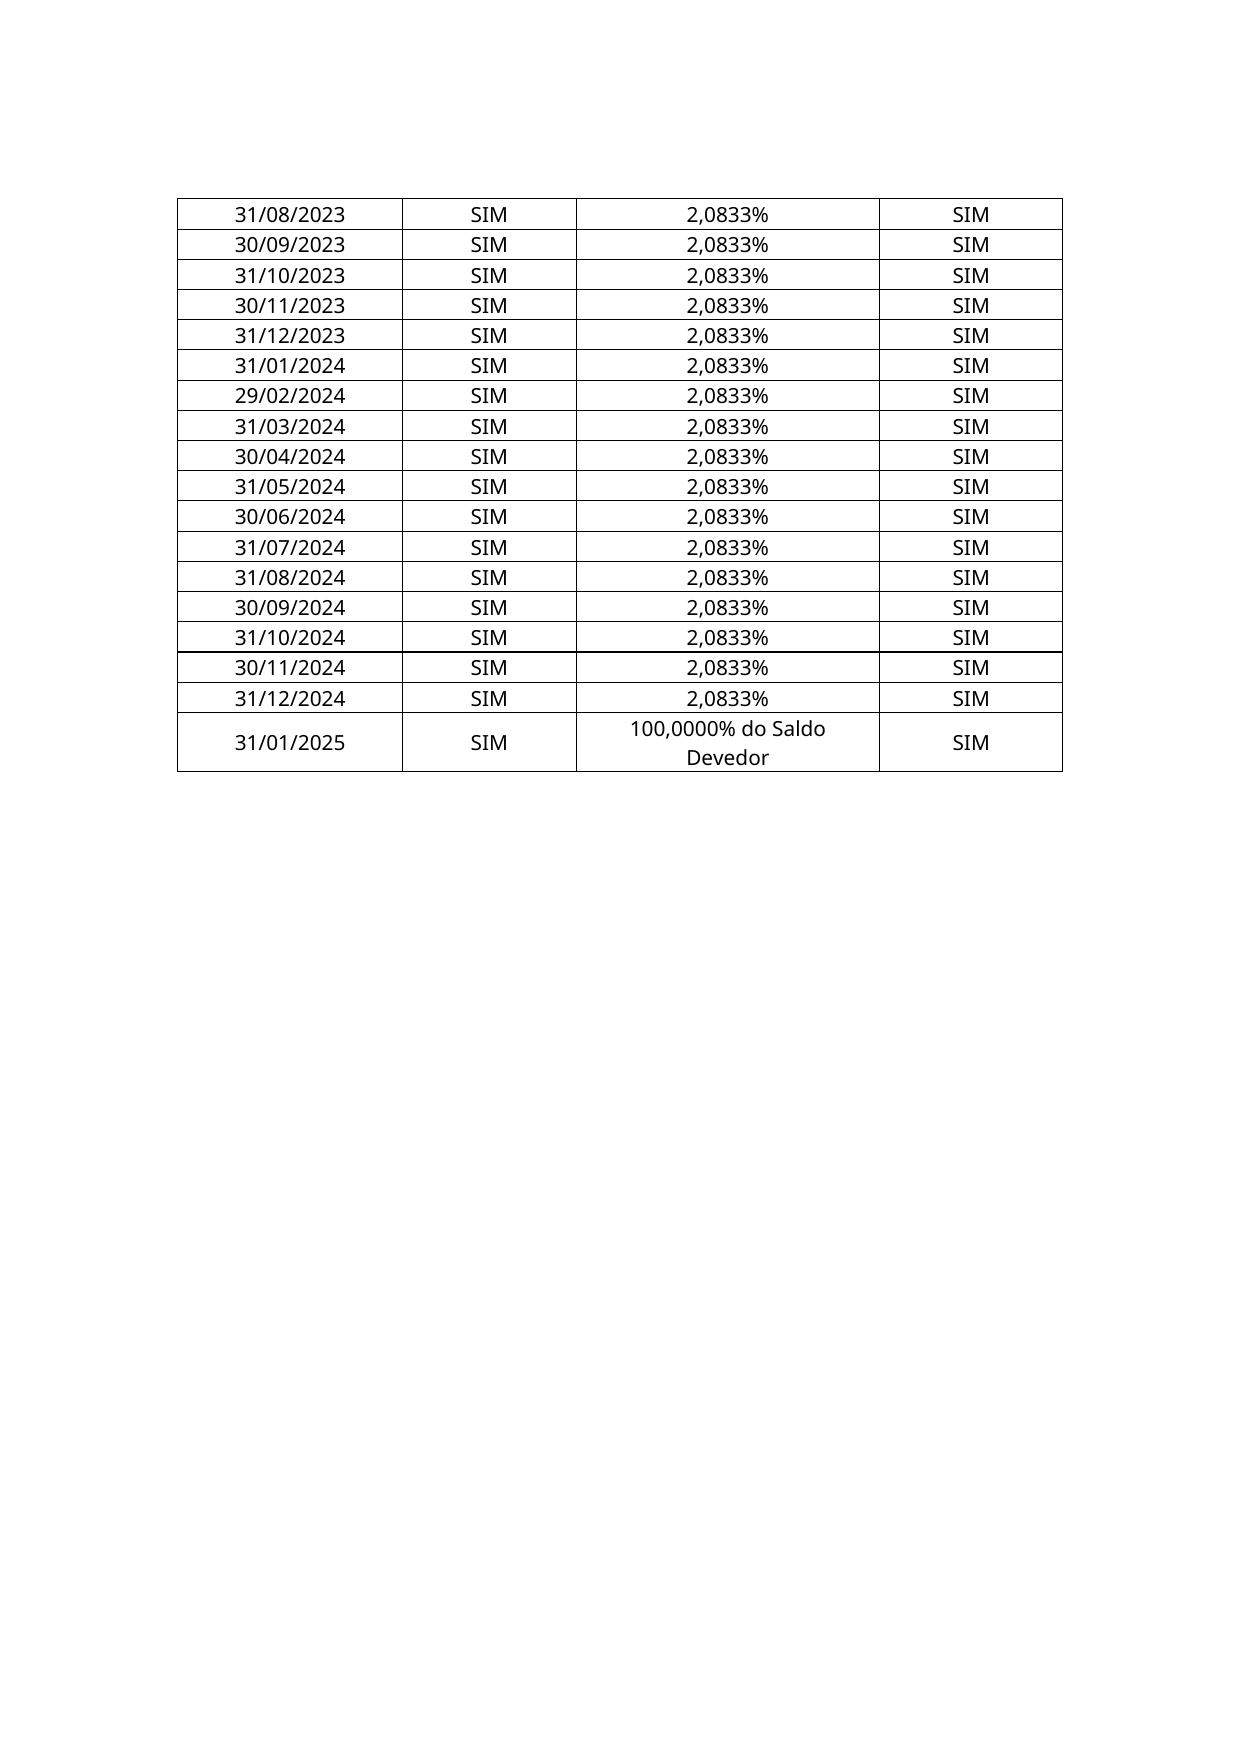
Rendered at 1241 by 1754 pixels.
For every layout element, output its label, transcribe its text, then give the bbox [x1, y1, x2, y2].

table_cell SIM [880, 260, 1062, 289]
table_cell SIM [880, 290, 1062, 319]
table_cell 2,0833% [577, 501, 879, 531]
table_cell SIM [403, 441, 576, 470]
table_cell SIM [880, 199, 1062, 228]
table_cell SIM [880, 230, 1062, 259]
table_cell 2,0833% [577, 532, 879, 561]
table_cell 30/06/2024 [178, 501, 402, 531]
table_cell SIM [403, 471, 576, 500]
table_cell 2,0833% [577, 683, 879, 712]
table_cell 31/08/2024 [178, 562, 402, 591]
table_cell 2,0833% [577, 471, 879, 500]
table_cell SIM [403, 622, 576, 651]
table_cell 2,0833% [577, 653, 879, 682]
table_cell SIM [880, 713, 1062, 771]
table_cell 2,0833% [577, 411, 879, 440]
table_cell SIM [403, 350, 576, 379]
table_cell SIM [403, 230, 576, 259]
table_cell SIM [880, 501, 1062, 531]
table_cell 2,0833% [577, 381, 879, 410]
table_cell SIM [880, 622, 1062, 651]
table_cell SIM [403, 592, 576, 621]
table_cell 2,0833% [577, 441, 879, 470]
table_cell 31/01/2024 [178, 350, 402, 379]
table_cell 30/04/2024 [178, 441, 402, 470]
table_cell SIM [403, 381, 576, 410]
table_cell 100,0000% do Saldo Devedor [577, 713, 879, 771]
table_cell 2,0833% [577, 230, 879, 259]
table_cell 30/11/2024 [178, 653, 402, 682]
table_cell SIM [403, 562, 576, 591]
table_cell 31/05/2024 [178, 471, 402, 500]
table_cell SIM [880, 592, 1062, 621]
table_cell 2,0833% [577, 260, 879, 289]
table_cell SIM [880, 532, 1062, 561]
table_cell 30/11/2023 [178, 290, 402, 319]
table_cell 2,0833% [577, 290, 879, 319]
table_cell 31/10/2023 [178, 260, 402, 289]
table_cell 2,0833% [577, 562, 879, 591]
table_cell SIM [403, 411, 576, 440]
table_cell SIM [403, 683, 576, 712]
table_cell SIM [403, 501, 576, 531]
table_cell SIM [403, 199, 576, 228]
table_cell 2,0833% [577, 592, 879, 621]
table_cell SIM [403, 260, 576, 289]
table_cell SIM [403, 653, 576, 682]
table_cell 31/03/2024 [178, 411, 402, 440]
table_cell SIM [403, 290, 576, 319]
table_cell SIM [403, 320, 576, 349]
table_cell 30/09/2024 [178, 592, 402, 621]
table_cell SIM [403, 532, 576, 561]
table_cell 2,0833% [577, 622, 879, 651]
table_cell SIM [880, 653, 1062, 682]
table_cell SIM [880, 320, 1062, 349]
table_cell SIM [880, 411, 1062, 440]
table_cell 2,0833% [577, 320, 879, 349]
table_cell SIM [880, 562, 1062, 591]
table_cell 31/01/2025 [178, 713, 402, 771]
table_cell 31/08/2023 [178, 199, 402, 228]
table_cell SIM [880, 471, 1062, 500]
table_cell 29/02/2024 [178, 381, 402, 410]
table_cell SIM [880, 683, 1062, 712]
table_cell 31/12/2023 [178, 320, 402, 349]
table_cell 2,0833% [577, 350, 879, 379]
table_cell 31/10/2024 [178, 622, 402, 651]
table_cell SIM [403, 713, 576, 771]
table_cell SIM [880, 381, 1062, 410]
table_cell SIM [880, 441, 1062, 470]
table_cell 31/07/2024 [178, 532, 402, 561]
table_cell 30/09/2023 [178, 230, 402, 259]
table_cell 2,0833% [577, 199, 879, 228]
table_cell SIM [880, 350, 1062, 379]
table_cell 31/12/2024 [178, 683, 402, 712]
